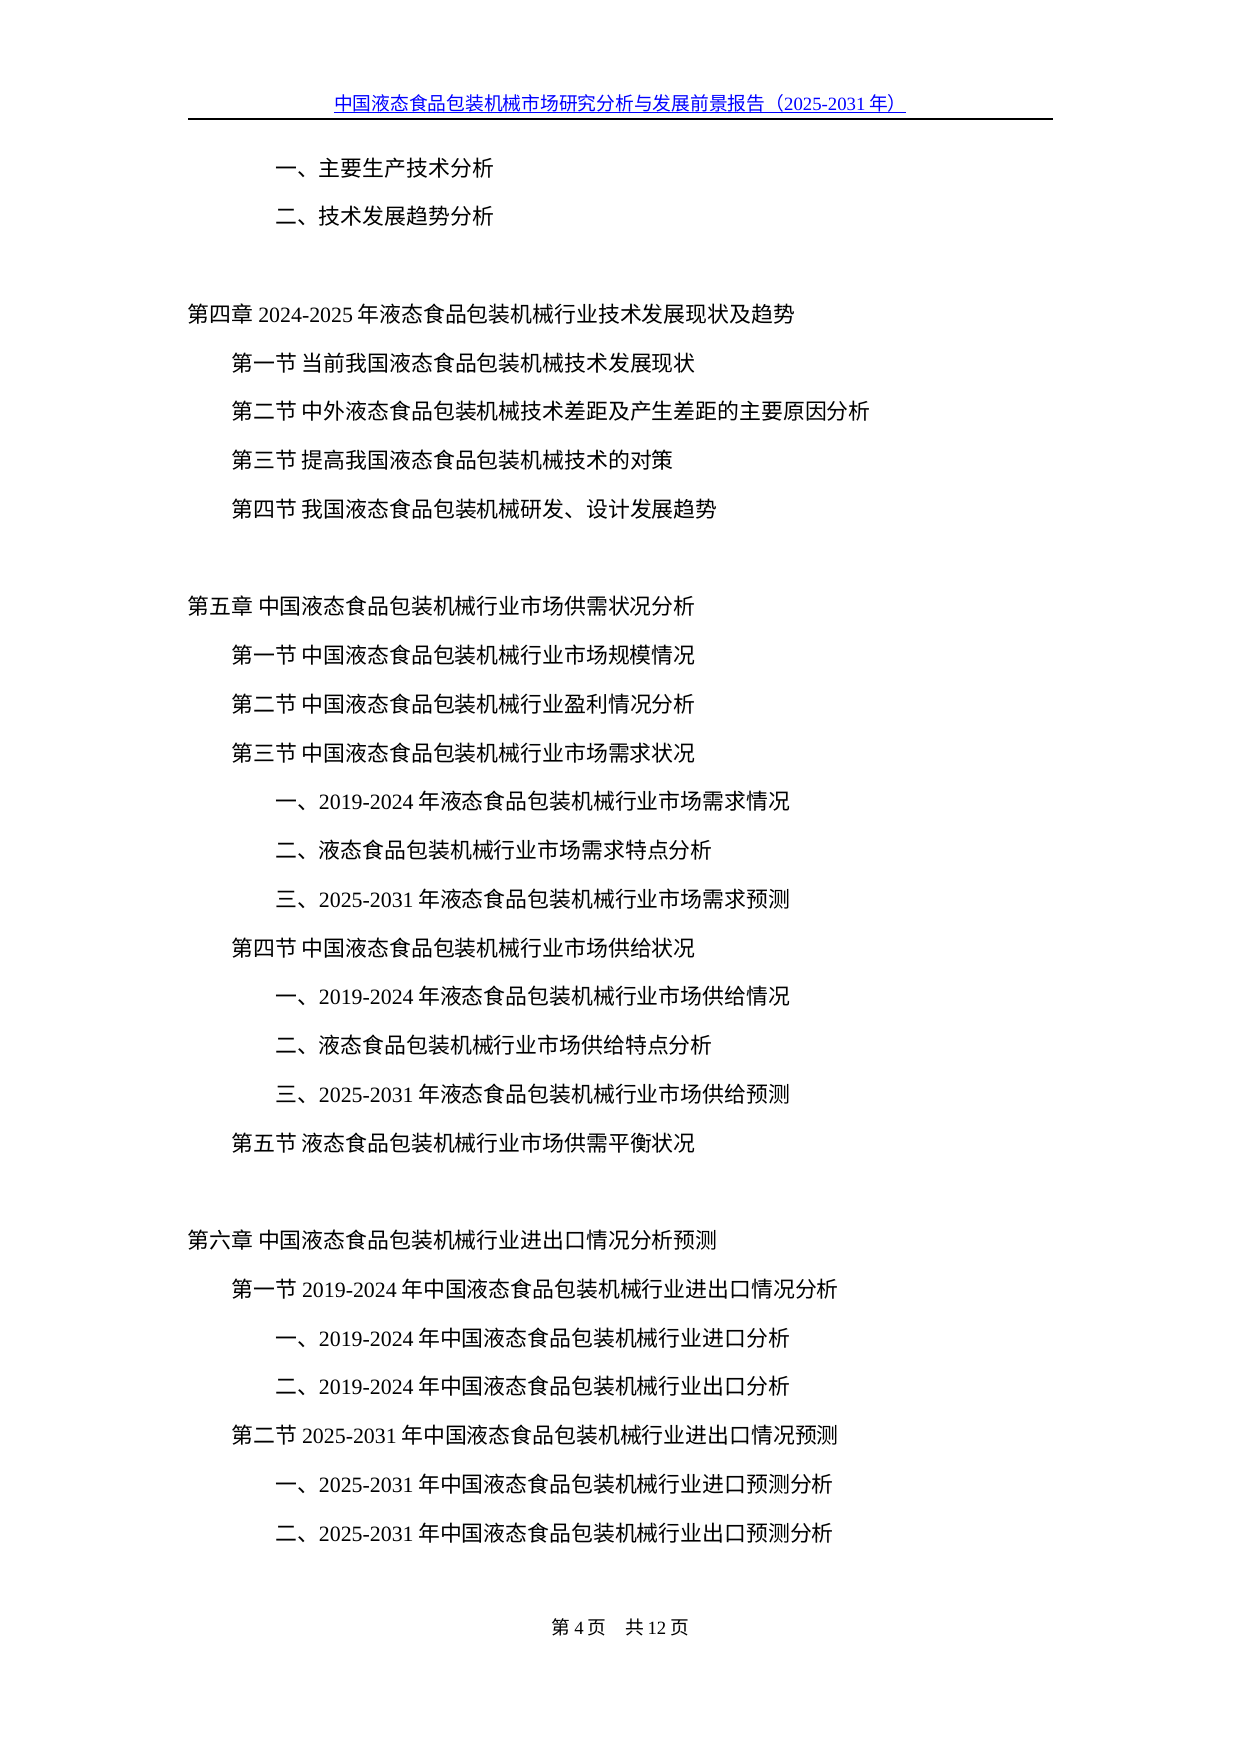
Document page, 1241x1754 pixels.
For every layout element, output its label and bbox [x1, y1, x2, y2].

text [187, 150, 1053, 1548]
